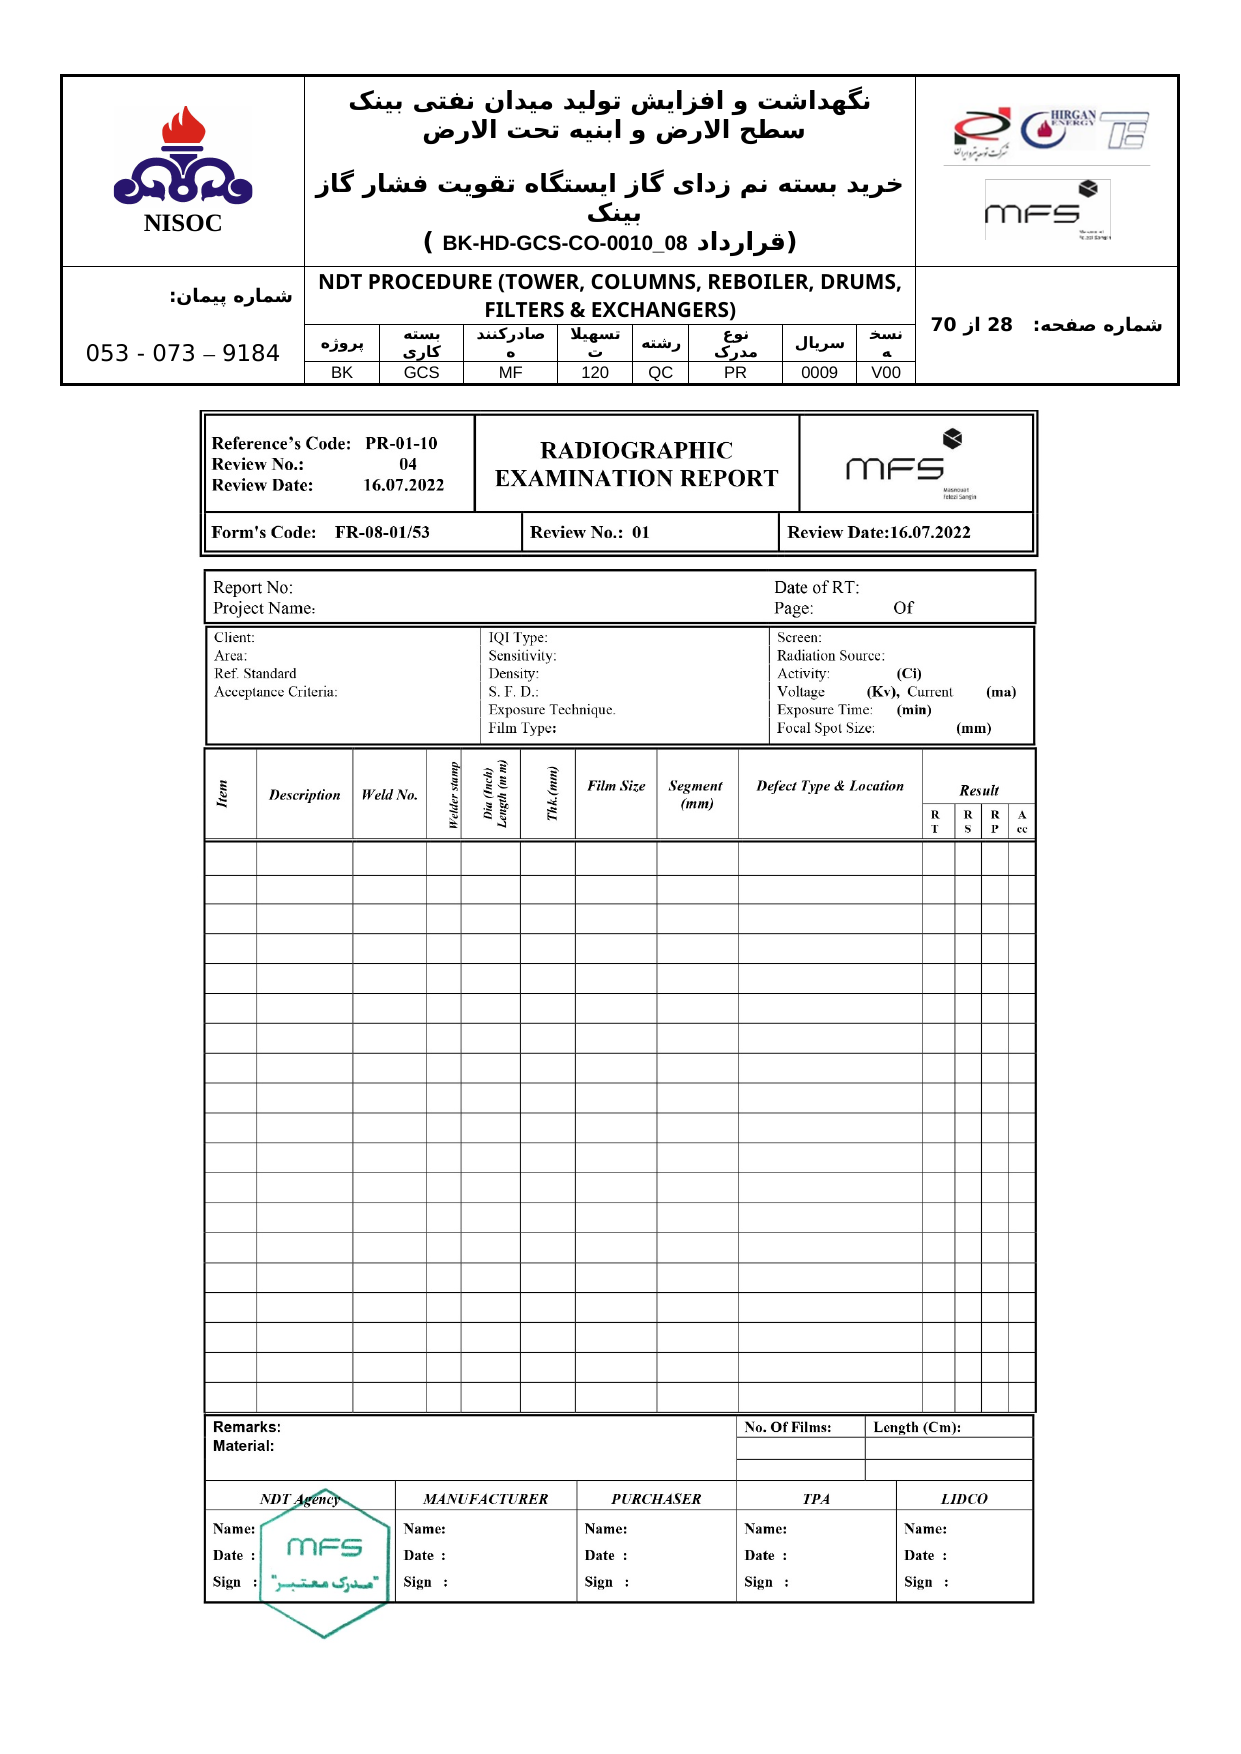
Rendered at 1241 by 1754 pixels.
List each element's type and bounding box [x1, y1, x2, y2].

picture [943, 103, 1151, 240]
picture [113, 106, 253, 208]
picture [186, 410, 1054, 1645]
